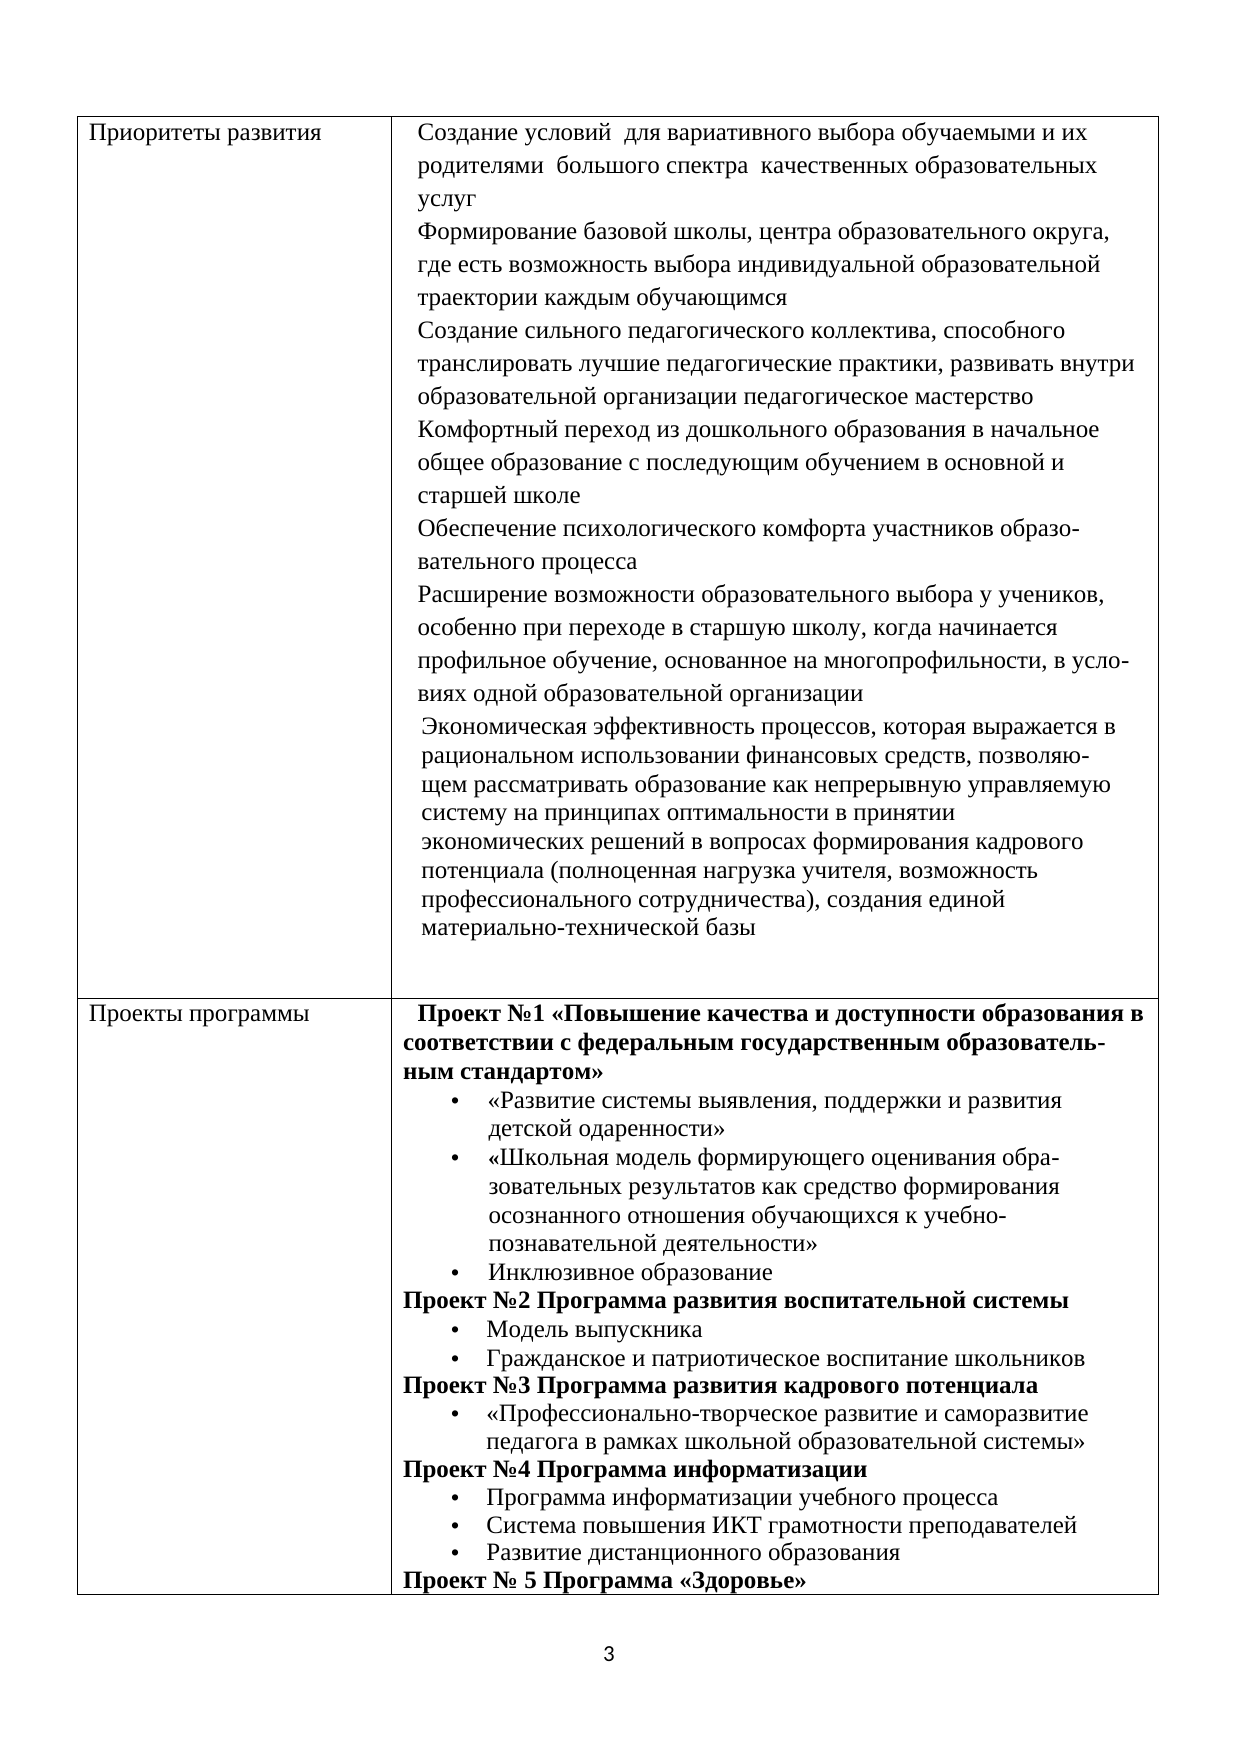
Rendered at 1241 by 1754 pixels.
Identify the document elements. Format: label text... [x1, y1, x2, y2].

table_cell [392, 999, 1158, 1594]
table_cell Приоритеты развития [78, 117, 391, 997]
table_cell Проекты программы [78, 999, 391, 1594]
table_cell Создание условий для вариативного выбора обучаемыми и их родителями большого спектра качественных образовательных услуг Формирование базовой школы, центра образовательного округа, где есть возможность выбора индивидуальной образовательной траектории каждым обучающимся Создание сильного педагогического коллектива, способного транслировать лучшие педагогические практики, развивать внутри образовательной организации педагогическое мастерство Комфортный переход из дошкольного образования в начальное общее образование с последующим обучением в основной и старшей школе Обеспечение психологического комфорта участников образовательного процесса Расширение возможности образовательного выбора у учеников, особенно при переходе в старшую школу, когда начинается профильное обучение, основанное на многопрофильности, в условиях одной образовательной организации Экономическая эффективность процессов, которая выражается в рациональном использовании финансовых средств, позволяющем рассматривать образование как непрерывную управляемую систему на принципах оптимальности в принятии экономических решений в вопросах формирования кадрового потенциала (полноценная нагрузка учителя, возможность профессионального сотрудничества), создания единой материально-технической базы [392, 117, 1158, 997]
